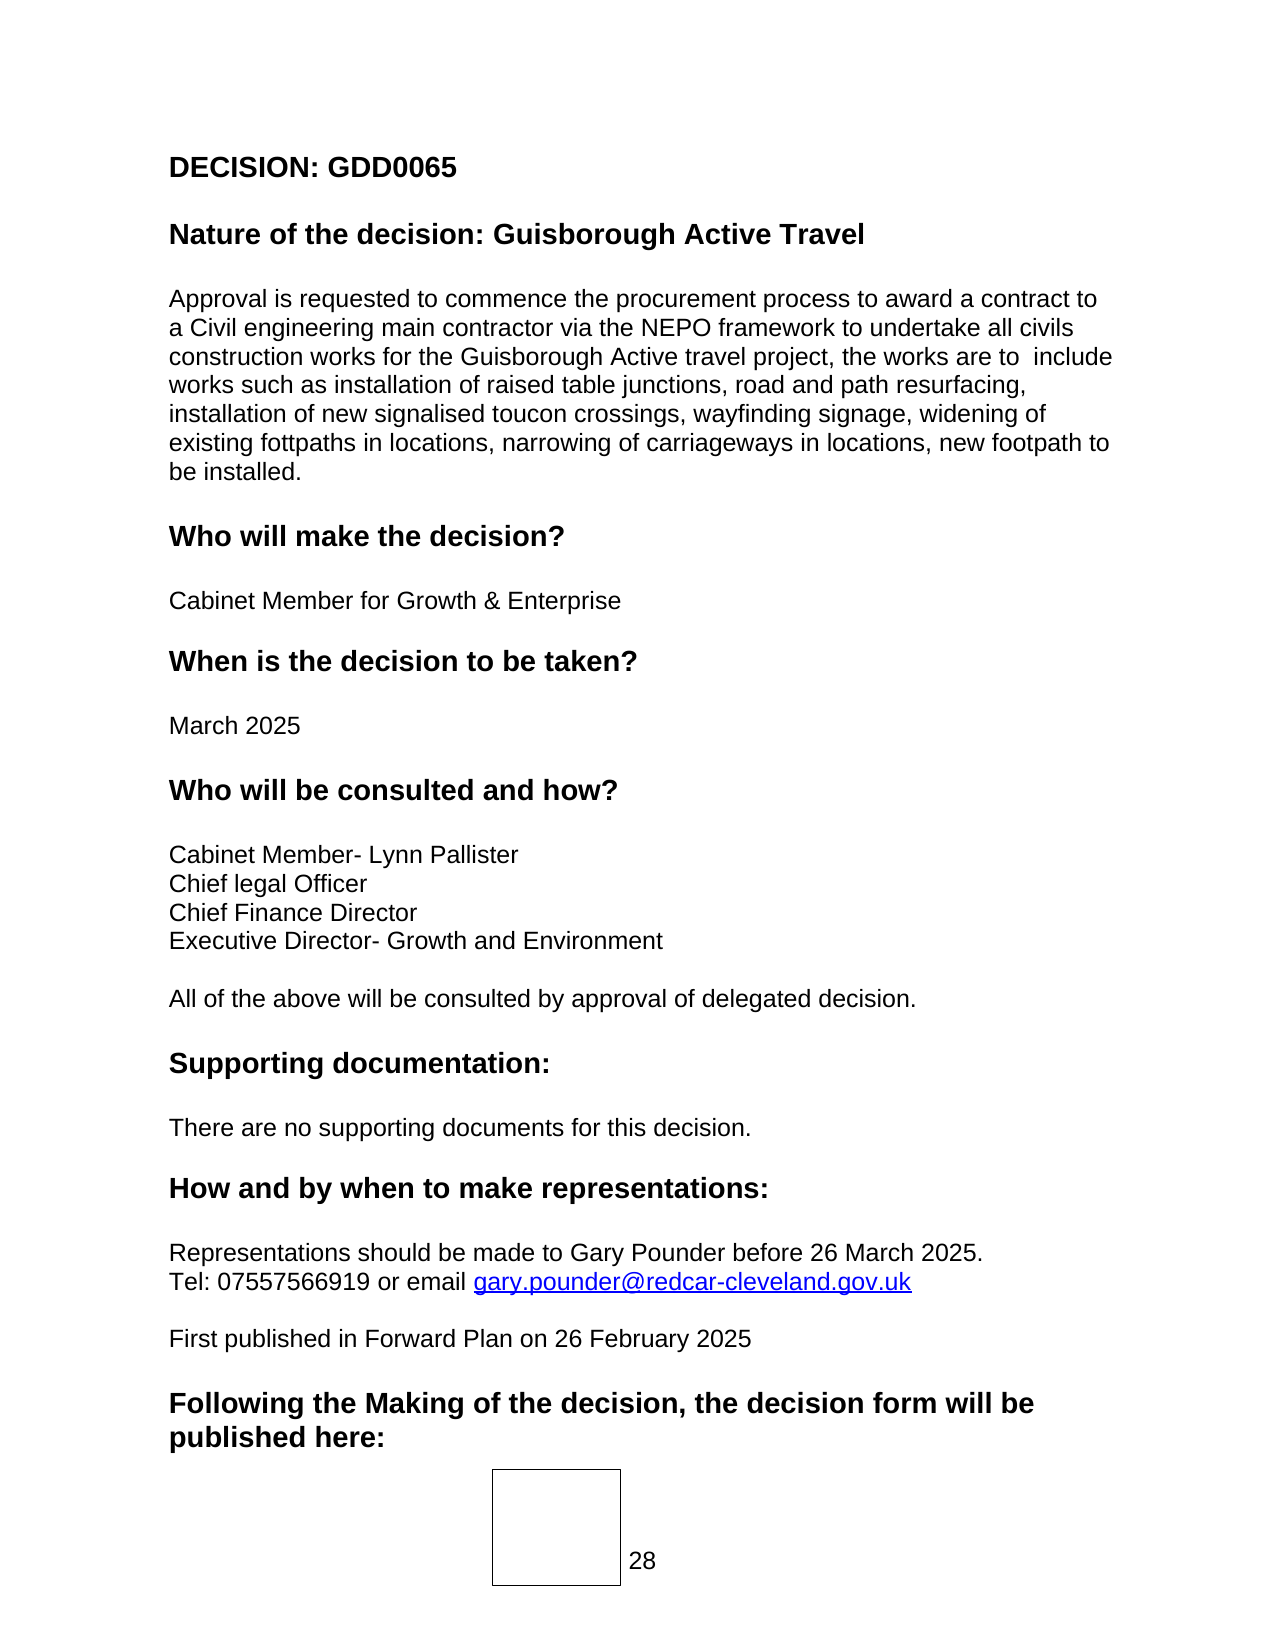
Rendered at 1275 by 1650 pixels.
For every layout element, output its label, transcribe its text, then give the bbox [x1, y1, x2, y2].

text Cabinet Member- Lynn Pallister [169, 840, 1116, 869]
text First published in Forward Plan on 26 February 2025 [169, 1324, 1116, 1353]
text March 2025 [169, 711, 1116, 739]
text Approval is requested to commence the procurement process to award a contract to a Civil engineering main contractor via the NEPO framework to undertake all civils construction works for the Guisborough Active travel project, the works are to include works such as installation of raised table junctions, road and path resurfacing, installation of new signalised toucon crossings, wayfinding signage, widening of existing fottpaths in locations, narrowing of carriageways in locations, new footpath to be installed. [169, 284, 1116, 485]
text Chief legal Officer [169, 869, 1116, 897]
text Who will make the decision? [169, 519, 1116, 552]
text How and by when to make representations: [169, 1171, 1116, 1204]
text Executive Director- Growth and Environment [169, 926, 1116, 955]
text Tel: 07557566919 or email gary.pounder@redcar-cleveland.gov.uk [169, 1266, 1116, 1295]
text When is the decision to be taken? [169, 643, 1116, 677]
text There are no supporting documents for this decision. [169, 1113, 1116, 1142]
text Cabinet Member for Growth & Enterprise [169, 586, 1116, 615]
text Who will be consulted and how? [169, 773, 1116, 806]
text Nature of the decision: Guisborough Active Travel [169, 217, 1116, 251]
text Supporting documentation: [169, 1046, 1116, 1079]
text Representations should be made to Gary Pounder before 26 March 2025. [169, 1238, 1116, 1266]
text All of the above will be consulted by approval of delegated decision. [169, 984, 1116, 1012]
text Following the Making of the decision, the decision form will be published here: [169, 1386, 1116, 1453]
text DECISION: GDD0065 [169, 150, 1116, 183]
text Chief Finance Director [169, 897, 1116, 926]
